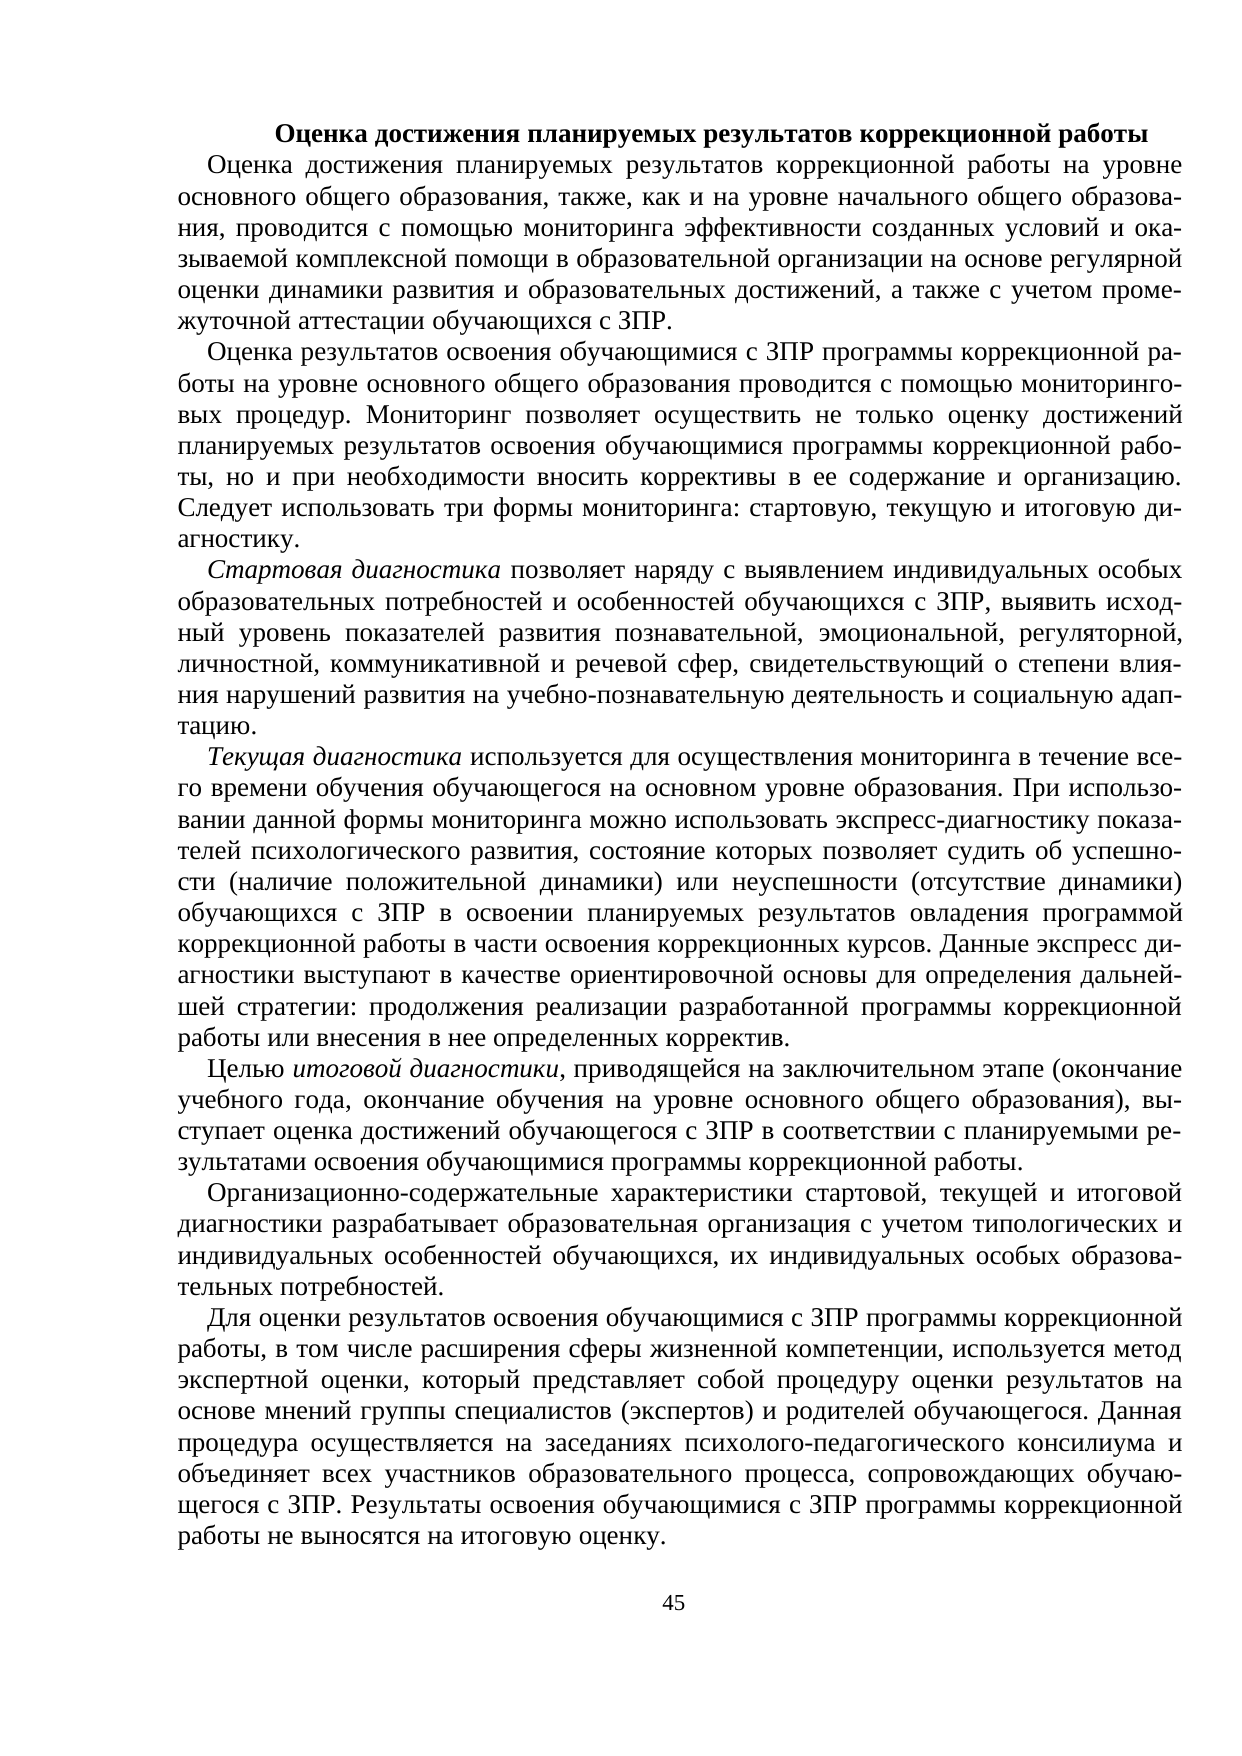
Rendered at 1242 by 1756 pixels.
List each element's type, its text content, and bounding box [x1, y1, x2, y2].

text Оценка достижения планируемых результатов коррекционной работы на уровне основного общего образования, также, как и на уровне начального общего образова- ния, проводится с помощью мониторинга эффективности созданных условий и ока- зываемой комплексной помощи в образовательной организации на основе регулярной оценки динамики развития и образовательных достижений, а также с учетом проме- жуточной аттестации обучающихся с ЗПР. [177, 149, 1183, 336]
text Организационно-содержательные характеристики стартовой, текущей и итоговой диагностики разрабатывает образовательная организация с учетом типологических и индивидуальных особенностей обучающихся, их индивидуальных особых образова- тельных потребностей. [177, 1176, 1183, 1301]
text Оценка результатов освоения обучающимися с ЗПР программы коррекционной ра- боты на уровне основного общего образования проводится с помощью мониторинго- вых процедур. Мониторинг позволяет осуществить не только оценку достижений планируемых результатов освоения обучающимися программы коррекционной рабо- ты, но и при необходимости вносить коррективы в ее содержание и организацию. Следует использовать три формы мониторинга: стартовую, текущую и итоговую ди- агностику. [177, 336, 1183, 553]
subtitle Оценка достижения планируемых результатов коррекционной работы [207, 118, 1225, 149]
text Стартовая диагностика позволяет наряду с выявлением индивидуальных особых образовательных потребностей и особенностей обучающихся с ЗПР, выявить исход- ный уровень показателей развития познавательной, эмоциональной, регуляторной, личностной, коммуникативной и речевой сфер, свидетельствующий о степени влия- ния нарушений развития на учебно-познавательную деятельность и социальную адап- тацию. [177, 553, 1183, 740]
text Текущая диагностика используется для осуществления мониторинга в течение все- го времени обучения обучающегося на основном уровне образования. При использо- вании данной формы мониторинга можно использовать экспресс-диагностику показа- телей психологического развития, состояние которых позволяет судить об успешно- сти (наличие положительной динамики) или неуспешности (отсутствие динамики) обучающихся с ЗПР в освоении планируемых результатов овладения программой коррекционной работы в части освоения коррекционных курсов. Данные экспресс ди- агностики выступают в качестве ориентировочной основы для определения дальней- шей стратегии: продолжения реализации разработанной программы коррекционной работы или внесения в нее определенных корректив. [177, 740, 1183, 1052]
text Целью итоговой диагностики, приводящейся на заключительном этапе (окончание учебного года, окончание обучения на уровне основного общего образования), вы- ступает оценка достижений обучающегося с ЗПР в соответствии с планируемыми ре- зультатами освоения обучающимися программы коррекционной работы. [177, 1052, 1183, 1176]
text Для оценки результатов освоения обучающимися с ЗПР программы коррекционной работы, в том числе расширения сферы жизненной компетенции, используется метод экспертной оценки, который представляет собой процедуру оценки результатов на основе мнений группы специалистов (экспертов) и родителей обучающегося. Данная процедура осуществляется на заседаниях психолого-педагогического консилиума и объединяет всех участников образовательного процесса, сопровождающих обучаю- щегося с ЗПР. Результаты освоения обучающимися с ЗПР программы коррекционной работы не выносятся на итоговую оценку. [177, 1301, 1183, 1550]
